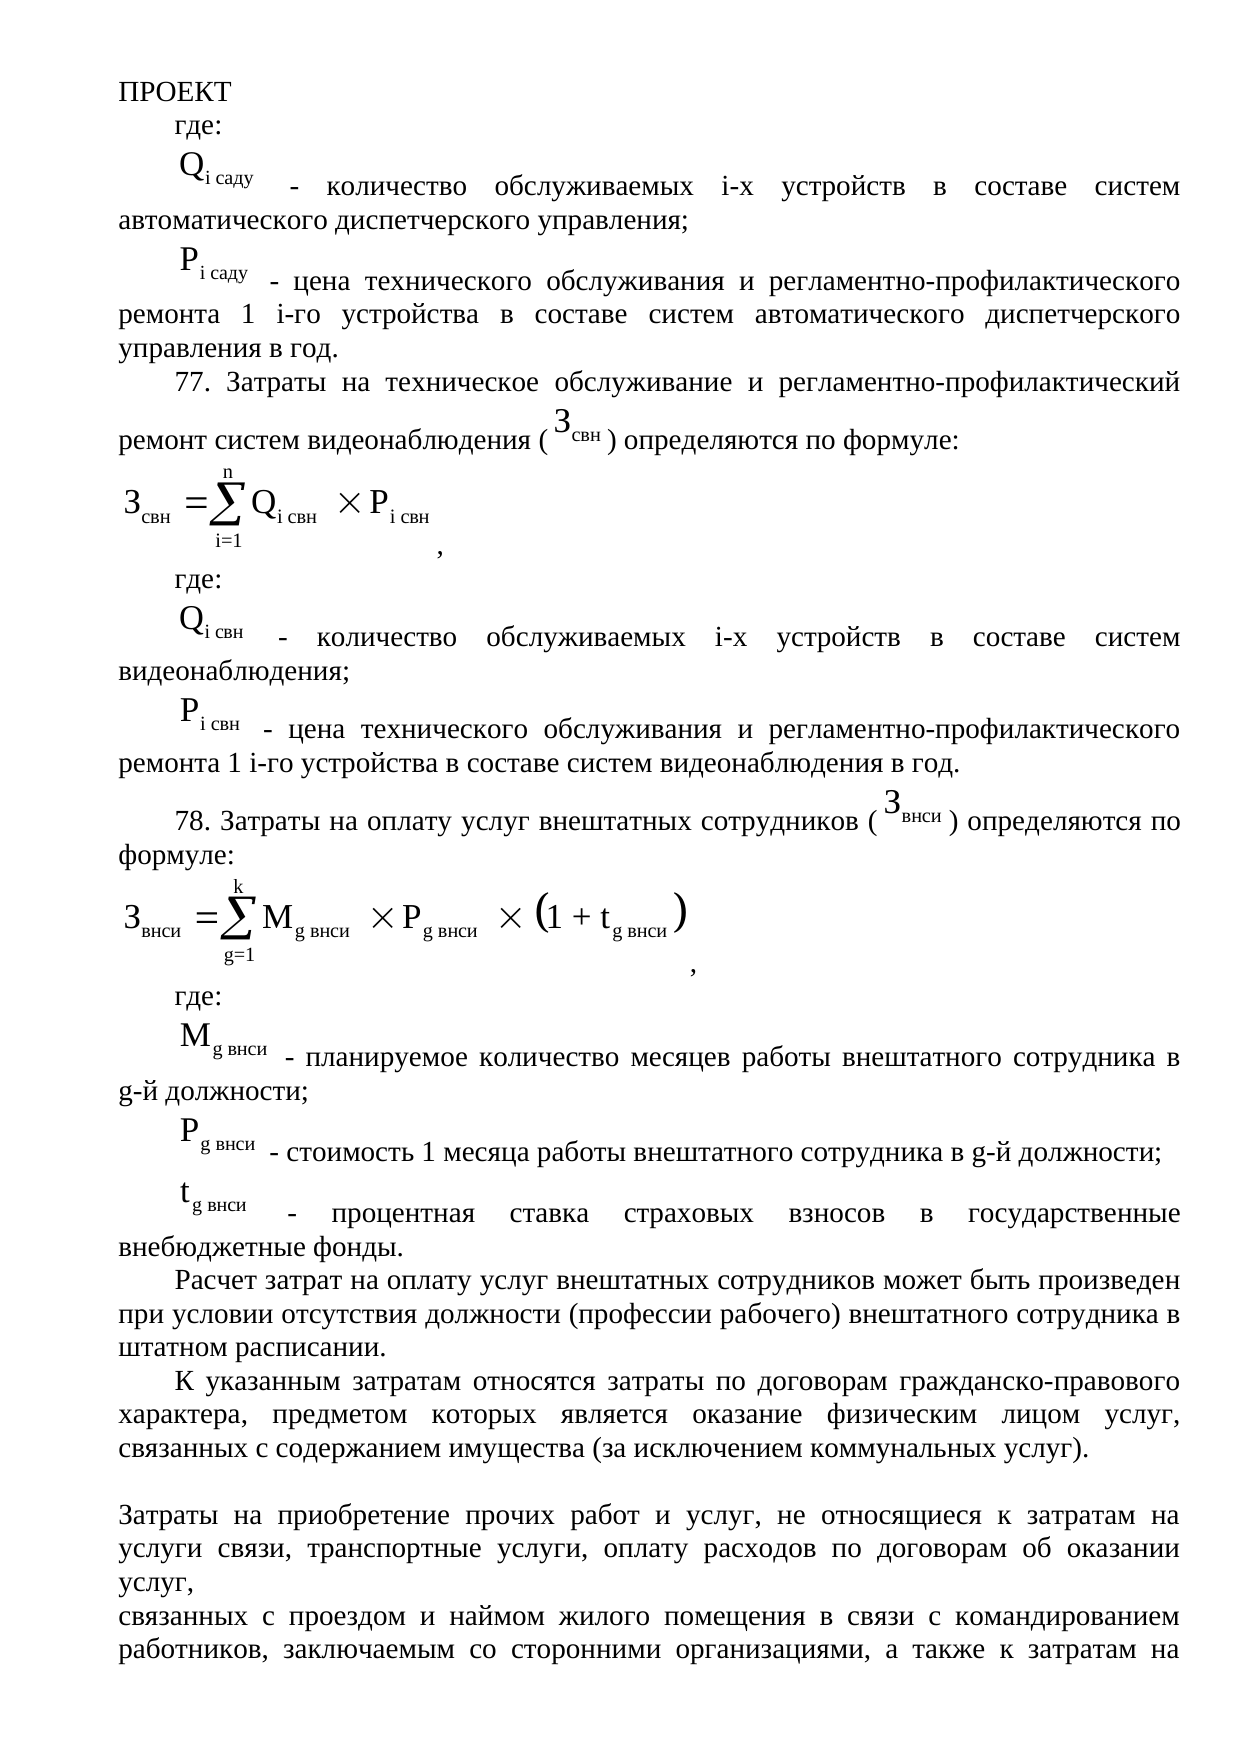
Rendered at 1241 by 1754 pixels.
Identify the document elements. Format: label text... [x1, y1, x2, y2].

text где: [118, 561, 1181, 594]
text , [118, 456, 1181, 561]
text - планируемое количество месяцев работы внештатного сотрудника в g-й должности; [118, 1012, 1181, 1107]
text К указанным затратам относятся затраты по договорам гражданско-правового характера, предметом которых является оказание физическим лицом услуг, связанных с содержанием имущества (за исключением коммунальных услуг). [118, 1363, 1181, 1463]
text Затраты на приобретение прочих работ и услуг, не относящиеся к затратам на услуги связи, транспортные услуги, оплату расходов по договорам об оказании услуг, [118, 1497, 1181, 1598]
text - количество обслуживаемых i-х устройств в составе систем видеонаблюдения; [118, 594, 1181, 687]
text - процентная ставка страховых взносов в государственные внебюджетные фонды. [118, 1168, 1181, 1262]
text - цена технического обслуживания и регламентно-профилактического ремонта 1 i-го устройства в составе систем видеонаблюдения в год. [118, 687, 1181, 778]
text 78. Затраты на оплату услуг внештатных сотрудников () определяются по формуле: [118, 778, 1181, 871]
text 77. Затраты на техническое обслуживание и регламентно-профилактический ремонт систем видеонаблюдения () определяются по формуле: [118, 364, 1181, 456]
text , [118, 871, 1181, 978]
text - цена технического обслуживания и регламентно-профилактического ремонта 1 i-го устройства в составе систем автоматического диспетчерского управления в год. [118, 236, 1181, 364]
text Расчет затрат на оплату услуг внештатных сотрудников может быть произведен при условии отсутствия должности (профессии рабочего) внештатного сотрудника в штатном расписании. [118, 1262, 1181, 1363]
text где: [118, 107, 1181, 141]
text где: [118, 978, 1181, 1012]
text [118, 1598, 1181, 1665]
text - количество обслуживаемых i-х устройств в составе систем автоматического диспетчерского управления; [118, 141, 1181, 236]
text - стоимость 1 месяца работы внештатного сотрудника в g-й должности; [118, 1107, 1181, 1168]
